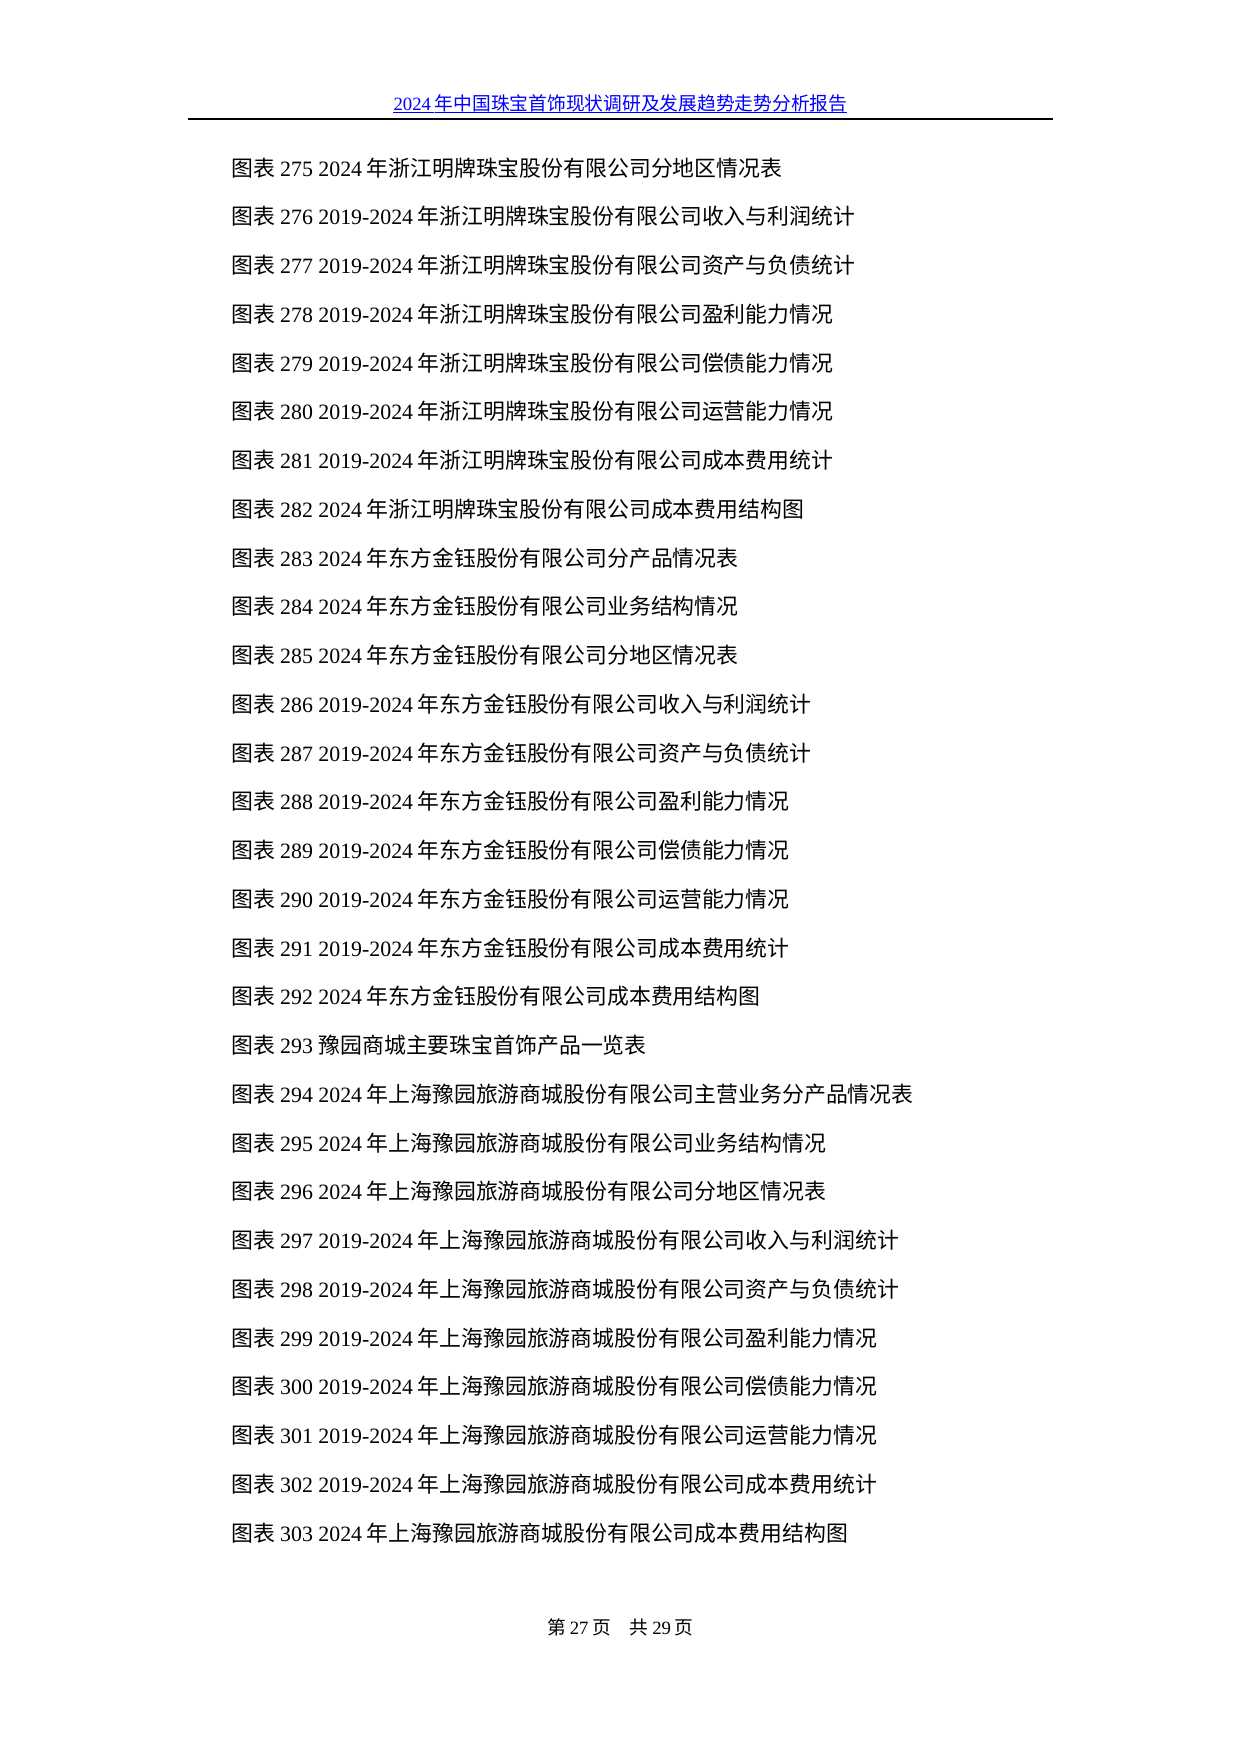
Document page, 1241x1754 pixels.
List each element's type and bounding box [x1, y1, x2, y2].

text [187, 150, 1053, 1548]
